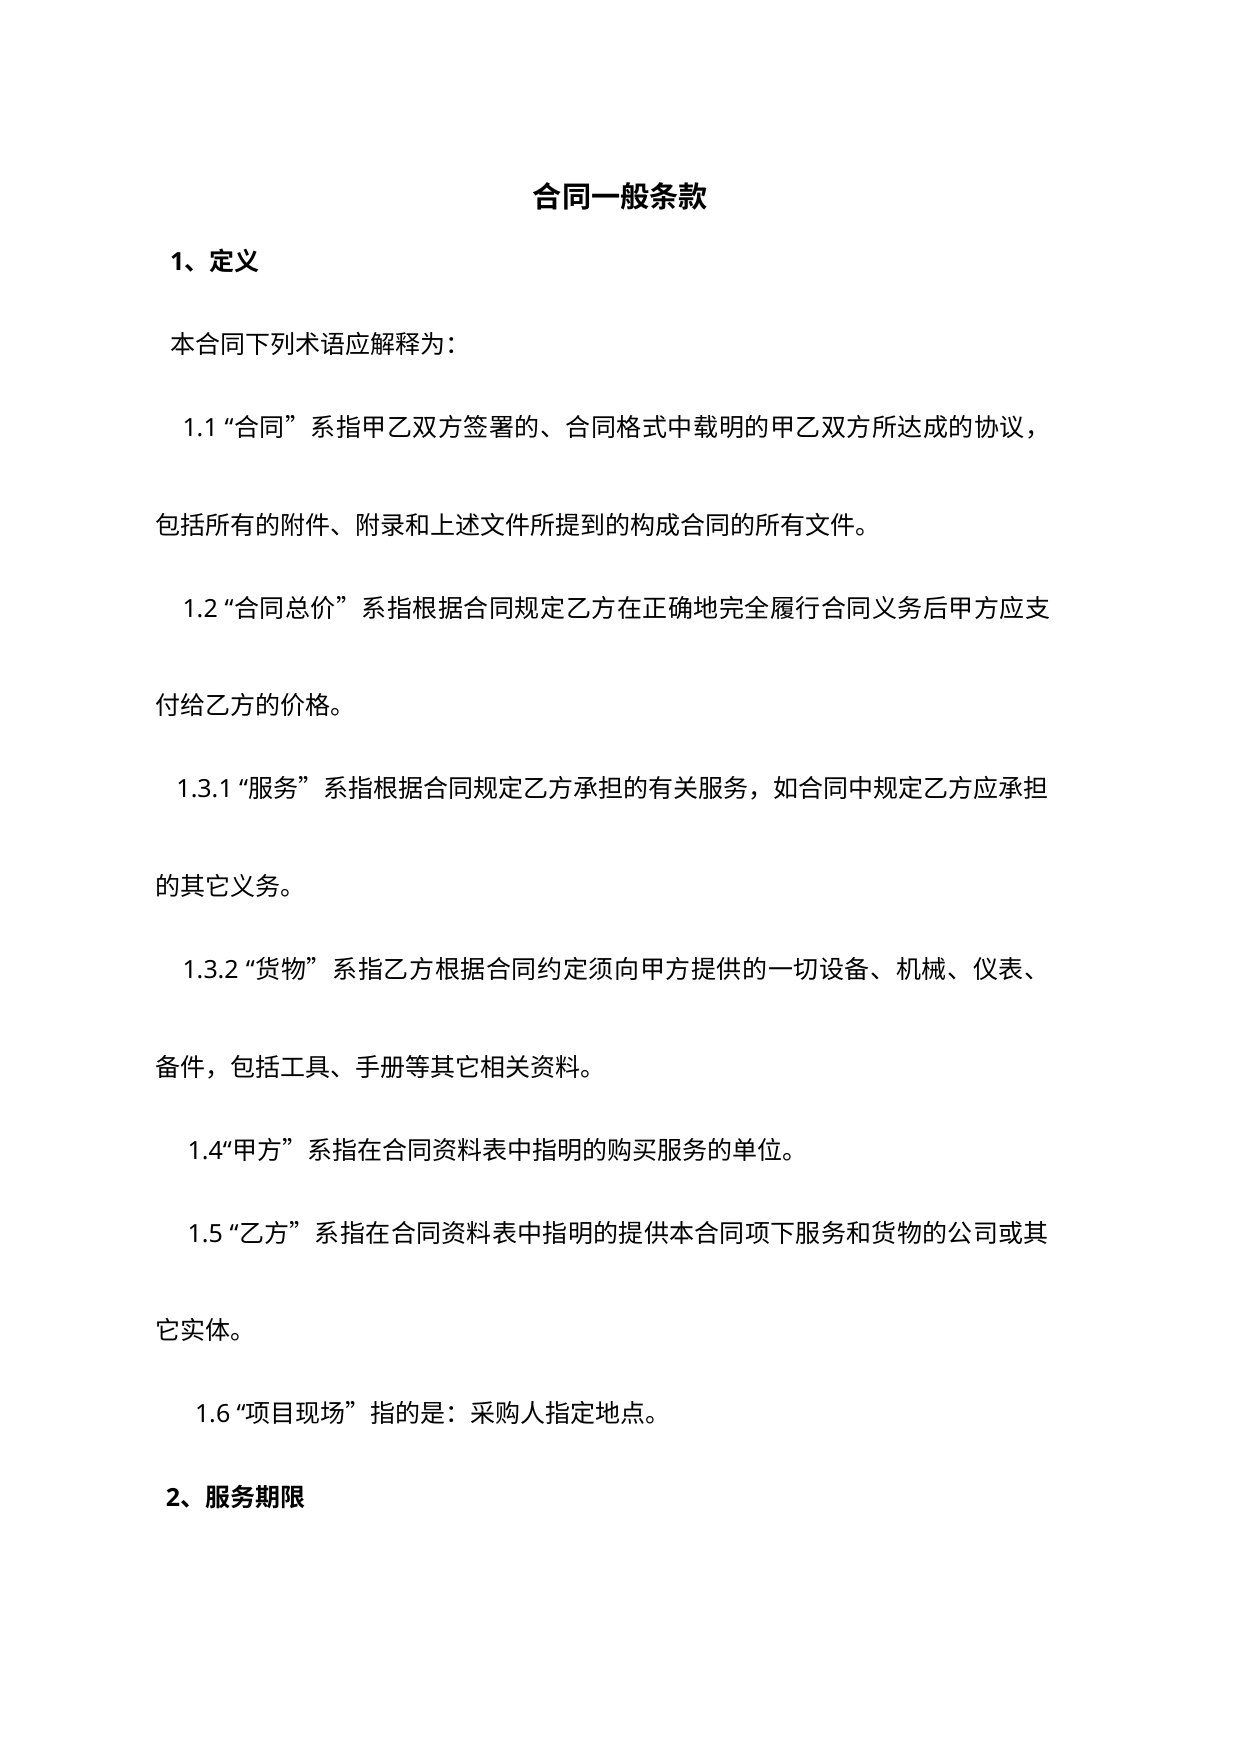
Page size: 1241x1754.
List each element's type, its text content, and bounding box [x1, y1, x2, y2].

text 2、服务期限 [166, 1463, 1053, 1528]
text 1.2 “合同总价”系指根据合同规定乙方在正确地完全履行合同义务后甲方应支付给乙方的价格。 [155, 574, 1051, 736]
text 1、定义 [155, 227, 1023, 292]
text 1.4“甲方”系指在合同资料表中指明的购买服务的单位。 [187, 1116, 1051, 1181]
text 1.5 “乙方”系指在合同资料表中指明的提供本合同项下服务和货物的公司或其它实体。 [155, 1199, 1051, 1361]
text 1.3.1 “服务”系指根据合同规定乙方承担的有关服务，如合同中规定乙方应承担的其它义务。 [155, 754, 1051, 917]
text 1.3.2 “货物”系指乙方根据合同约定须向甲方提供的一切设备、机械、仪表、备件，包括工具、手册等其它相关资料。 [155, 935, 1051, 1098]
text 1.1 “合同”系指甲乙双方签署的、合同格式中载明的甲乙双方所达成的协议，包括所有的附件、附录和上述文件所提到的构成合同的所有文件。 [155, 393, 1051, 556]
text 本合同下列术语应解释为： [155, 310, 1051, 375]
text 合同一般条款 [187, 162, 1053, 227]
text 1.6 “项目现场”指的是：采购人指定地点。 [155, 1379, 1023, 1444]
